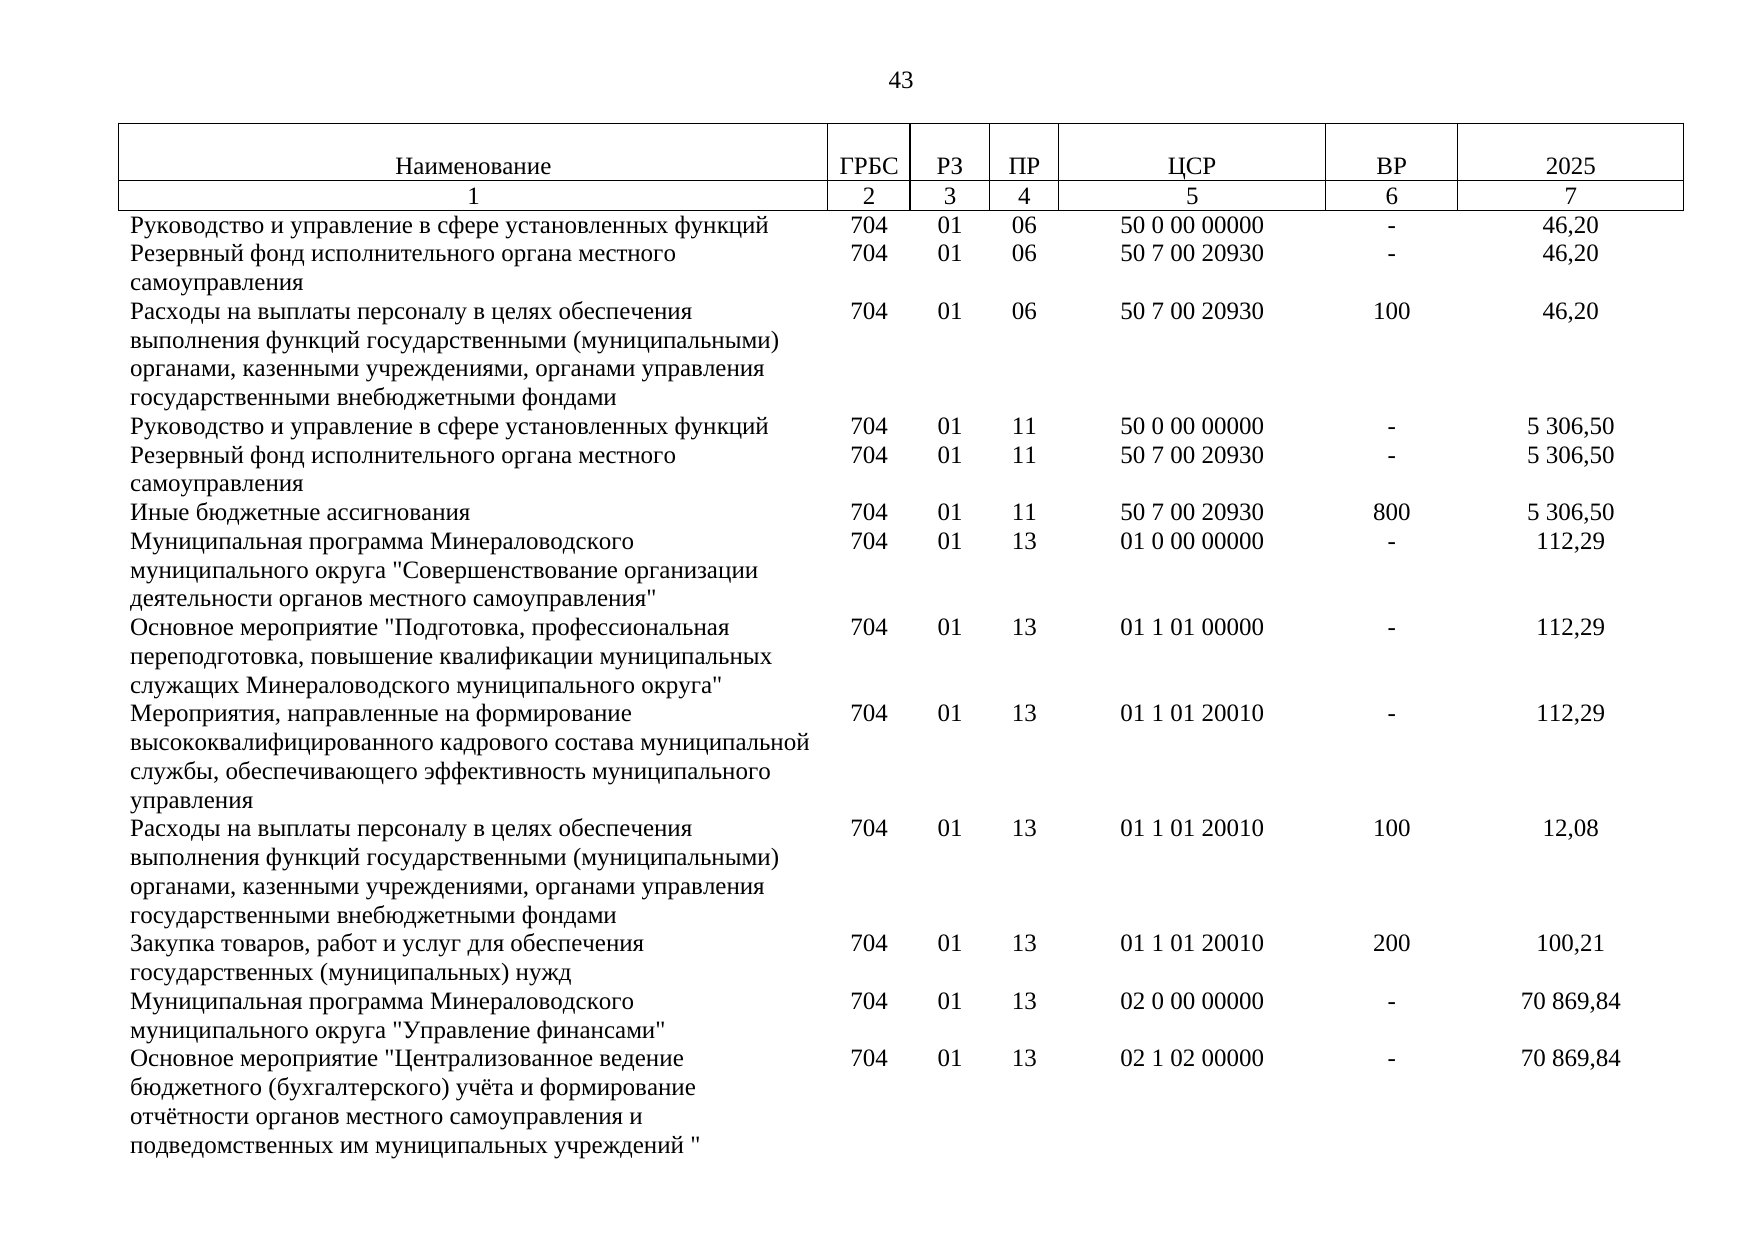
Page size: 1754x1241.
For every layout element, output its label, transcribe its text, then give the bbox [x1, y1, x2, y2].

table_header Наименование [119, 124, 827, 180]
table_header ПР [990, 124, 1058, 180]
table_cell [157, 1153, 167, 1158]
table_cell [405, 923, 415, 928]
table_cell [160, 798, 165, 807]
table_cell 1 [119, 181, 827, 210]
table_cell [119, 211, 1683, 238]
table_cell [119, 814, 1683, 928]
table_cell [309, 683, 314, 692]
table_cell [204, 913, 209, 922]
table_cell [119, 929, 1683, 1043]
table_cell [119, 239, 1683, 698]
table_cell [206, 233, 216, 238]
table_cell 2 [828, 181, 909, 210]
table_cell 4 [990, 181, 1058, 210]
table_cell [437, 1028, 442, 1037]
table_cell 5 [1059, 181, 1325, 210]
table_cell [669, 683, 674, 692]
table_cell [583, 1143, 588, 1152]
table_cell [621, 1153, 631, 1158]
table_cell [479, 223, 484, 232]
table_header ГРБС [828, 124, 909, 180]
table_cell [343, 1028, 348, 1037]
table_cell 7 [1458, 181, 1683, 210]
table_cell 6 [1326, 181, 1457, 210]
table_cell 3 [911, 181, 989, 210]
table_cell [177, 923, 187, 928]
table_header ЦСР [1059, 124, 1325, 180]
table_header РЗ [911, 124, 989, 180]
table_header ВР [1326, 124, 1457, 180]
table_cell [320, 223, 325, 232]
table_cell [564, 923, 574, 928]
table_header 2025 [1458, 124, 1683, 180]
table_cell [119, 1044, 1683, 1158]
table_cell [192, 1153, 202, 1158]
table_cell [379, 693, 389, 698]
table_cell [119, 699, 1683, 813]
